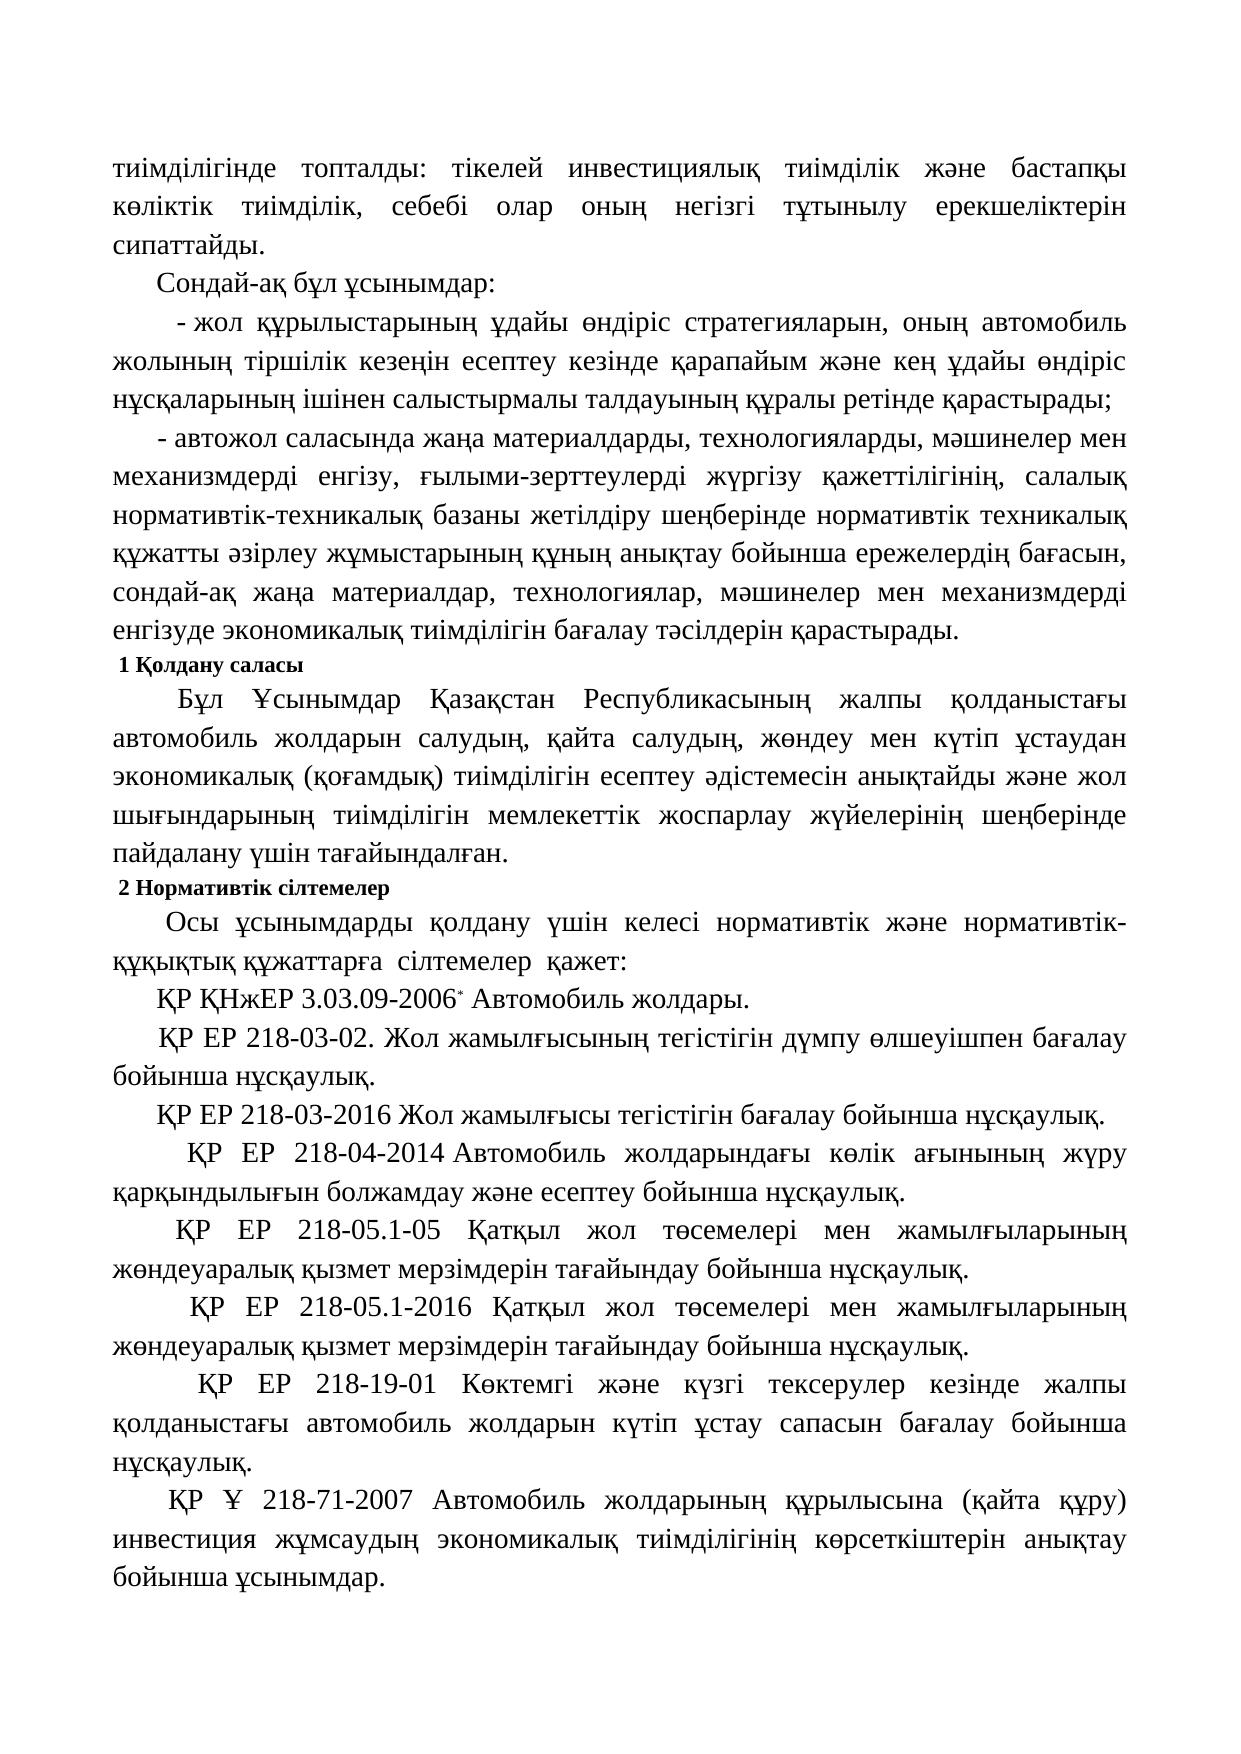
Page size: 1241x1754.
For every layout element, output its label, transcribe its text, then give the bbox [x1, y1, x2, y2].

text - автожол саласында жаңа материалдарды, технологияларды, мәшинелер мен механизмдерді енгізу, ғылыми-зерттеулерді жүргізу қажеттілігінің, салалық нормативтік-техникалық базаны жетілдіру шеңберінде нормативтік техникалық құжатты әзірлеу жұмыстарының құның анықтау бойынша ережелердің бағасын, сондай-ақ жаңа материалдар, технологиялар, мәшинелер мен механизмдерді енгізуде экономикалық тиімділігін бағалау тәсілдерін қарастырады. [112, 420, 1128, 646]
text ҚР ҚНжЕР 3.03.09-2006* Автомобиль жолдары. [112, 981, 1128, 1015]
text ҚР ЕР 218-05.1-05 Қатқыл жол төсемелері мен жамылғыларының жөндеуаралық қызмет мерзімдерін тағайындау бойынша нұсқаулық. [112, 1212, 1128, 1284]
text ҚР ЕР 218-03-02. Жол жамылғысының тегістігін дүмпу өлшеуішпен бағалау бойынша нұсқаулық. [112, 1020, 1128, 1092]
text ҚР ЕР 218-04-2014 Автомобиль жолдарындағы көлік ағынының жүру қарқындылығын болжамдау және есептеу бойынша нұсқаулық. [112, 1135, 1128, 1207]
text ҚР Ұ 218-71-2007 Автомобиль жолдарының құрылысына (қайта құру) инвестиция жұмсаудың экономикалық тиімділігінің көрсеткіштерін анықтау бойынша ұсынымдар. [112, 1482, 1128, 1593]
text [112, 150, 1128, 261]
text Бұл Ұсынымдар Қазақстан Республикасының жалпы қолданыстағы автомобиль жолдарын салудың, қайта салудың, жөндеу мен күтіп ұстаудан экономикалық (қоғамдық) тиімділігін есептеу әдістемесін анықтайды және жол шығындарының тиімділігін мемлекеттік жоспарлау жүйелерінің шеңберінде пайдалану үшін тағайындалған. [112, 681, 1128, 869]
text Осы ұсынымдарды қолдану үшін келесі нормативтік және нормативтік-құқықтық құжаттарға сілтемелер қажет: [112, 904, 1128, 976]
text ҚР ЕР 218-03-2016 Жол жамылғысы тегістігін бағалау бойынша нұсқаулық. [112, 1097, 1128, 1130]
text ҚР ЕР 218-19-01 Көктемгі және күзгі тексерулер кезінде жалпы қолданыстағы автомобиль жолдарын күтіп ұстау сапасын бағалау бойынша нұсқаулық. [112, 1367, 1128, 1477]
text 2 Нормативтік сілтемелер [112, 874, 1128, 900]
text - жол құрылыстарының ұдайы өндіріс стратегияларын, оның автомобиль жолының тіршілік кезеңін есептеу кезінде қарапайым және кең ұдайы өндіріс нұсқаларының ішінен салыстырмалы талдауының құралы ретінде қарастырады; [112, 304, 1128, 415]
text 1 Қолдану саласы [112, 651, 1128, 677]
text ҚР ЕР 218-05.1-2016 Қатқыл жол төсемелері мен жамылғыларының жөндеуаралық қызмет мерзімдерін тағайындау бойынша нұсқаулық. [112, 1289, 1128, 1362]
text Сондай-ақ бұл ұсынымдар: [112, 266, 1128, 299]
